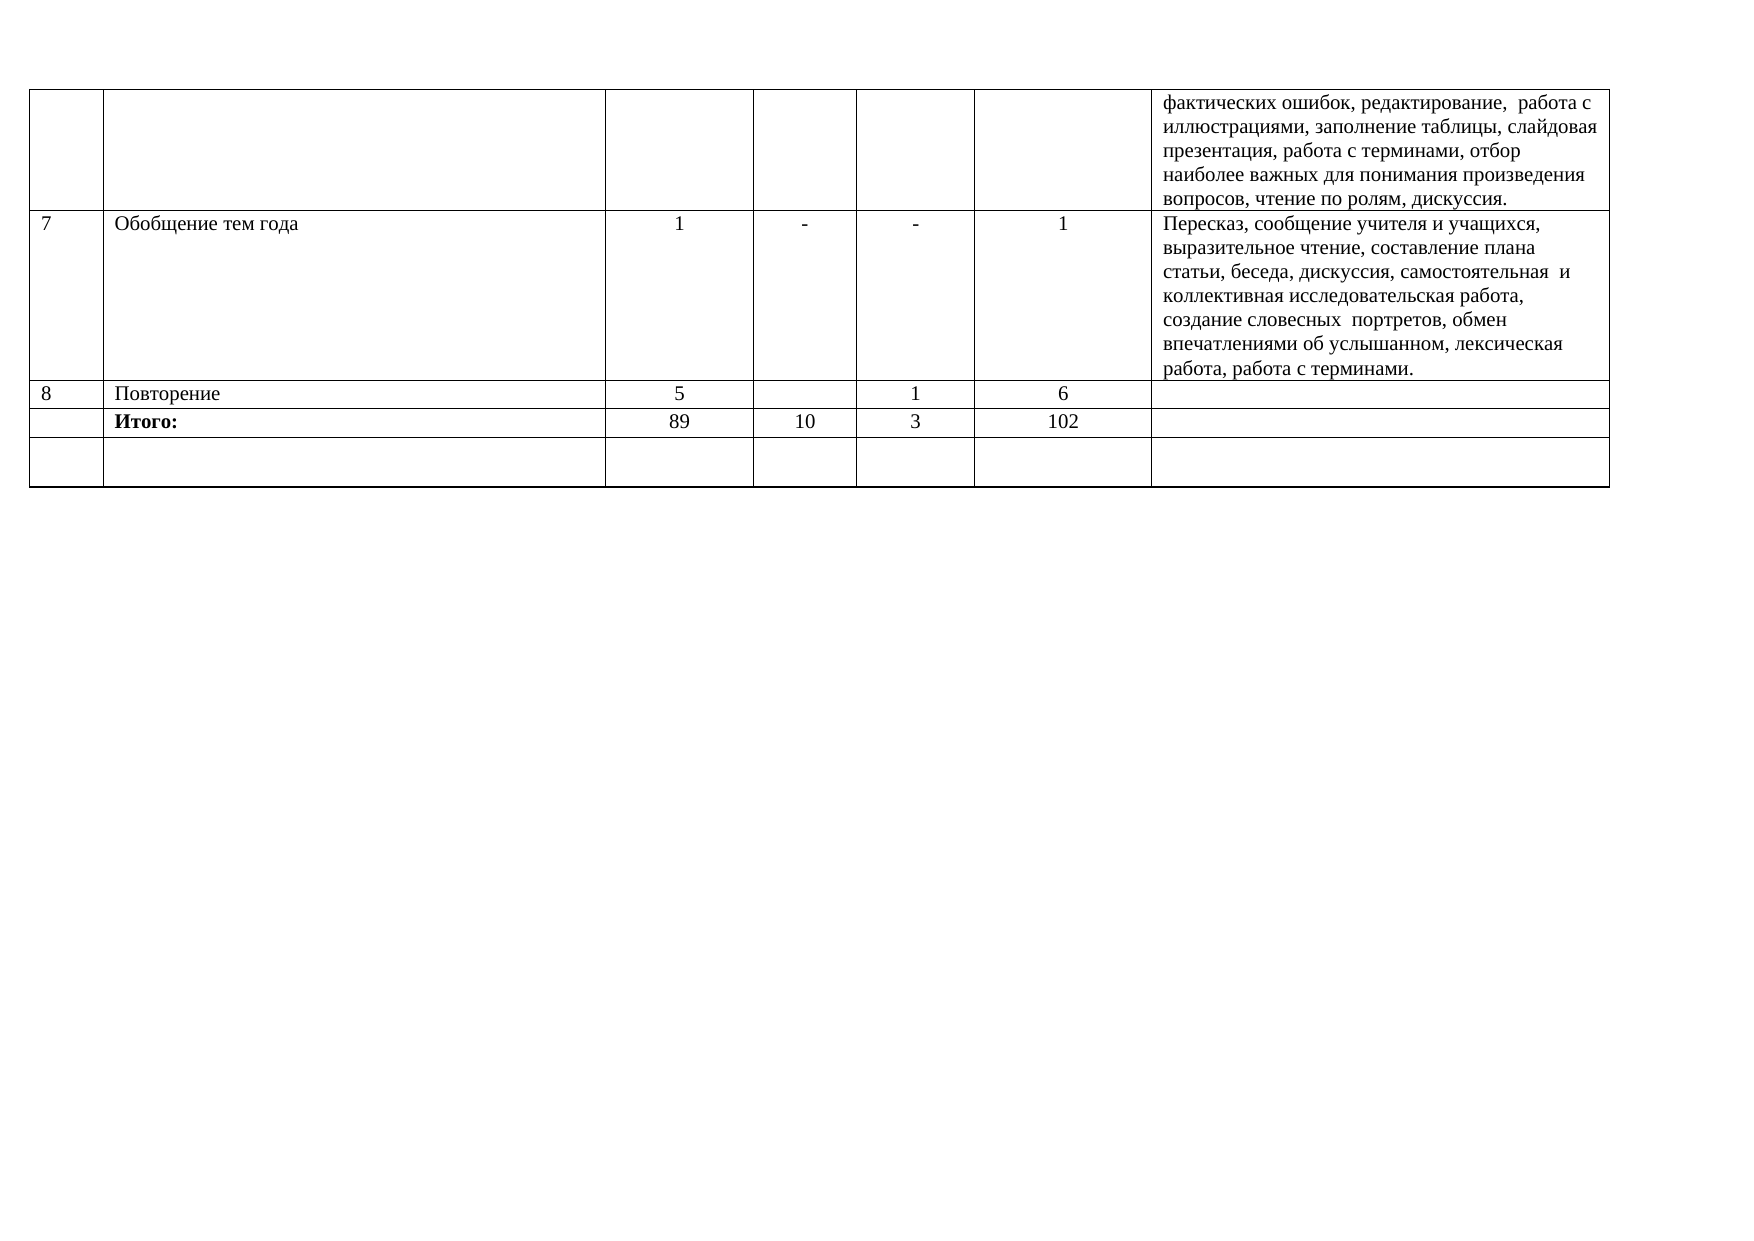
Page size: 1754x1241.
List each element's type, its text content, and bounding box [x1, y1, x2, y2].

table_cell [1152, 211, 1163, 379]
table_cell 89 [606, 409, 753, 437]
table_cell 5 [606, 381, 753, 408]
table_cell [754, 438, 856, 486]
table_cell 8 [30, 381, 103, 408]
table_cell 1 [857, 381, 974, 408]
table_cell [1152, 438, 1609, 486]
table_cell Итого: [104, 409, 605, 437]
table_cell [1152, 381, 1609, 408]
table_cell - [754, 211, 856, 379]
table_cell [30, 438, 103, 486]
table_cell [1152, 409, 1609, 437]
table_cell 6 [975, 381, 1151, 408]
table_cell 6 [30, 90, 103, 210]
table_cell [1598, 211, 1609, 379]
table_cell [857, 438, 974, 486]
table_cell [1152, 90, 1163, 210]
table_cell 102 [975, 409, 1151, 437]
table_cell Повторение [104, 381, 605, 408]
table_cell 10 [754, 409, 856, 437]
table_cell [754, 381, 856, 408]
table_cell - [754, 90, 856, 210]
table_cell 7 [30, 211, 103, 379]
table_cell [104, 438, 605, 486]
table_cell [104, 90, 605, 210]
table_cell 1 [606, 211, 753, 379]
table_cell 4 [606, 90, 753, 210]
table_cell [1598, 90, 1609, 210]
table_cell 3 [857, 409, 974, 437]
table_cell 1 [975, 211, 1151, 379]
table_cell [606, 438, 753, 486]
table_cell [30, 409, 103, 437]
table_cell [975, 438, 1151, 486]
table_cell Обобщение тем года [104, 211, 605, 379]
table_cell - [857, 90, 974, 210]
table_cell 4 [975, 90, 1151, 210]
table_cell - [857, 211, 974, 379]
